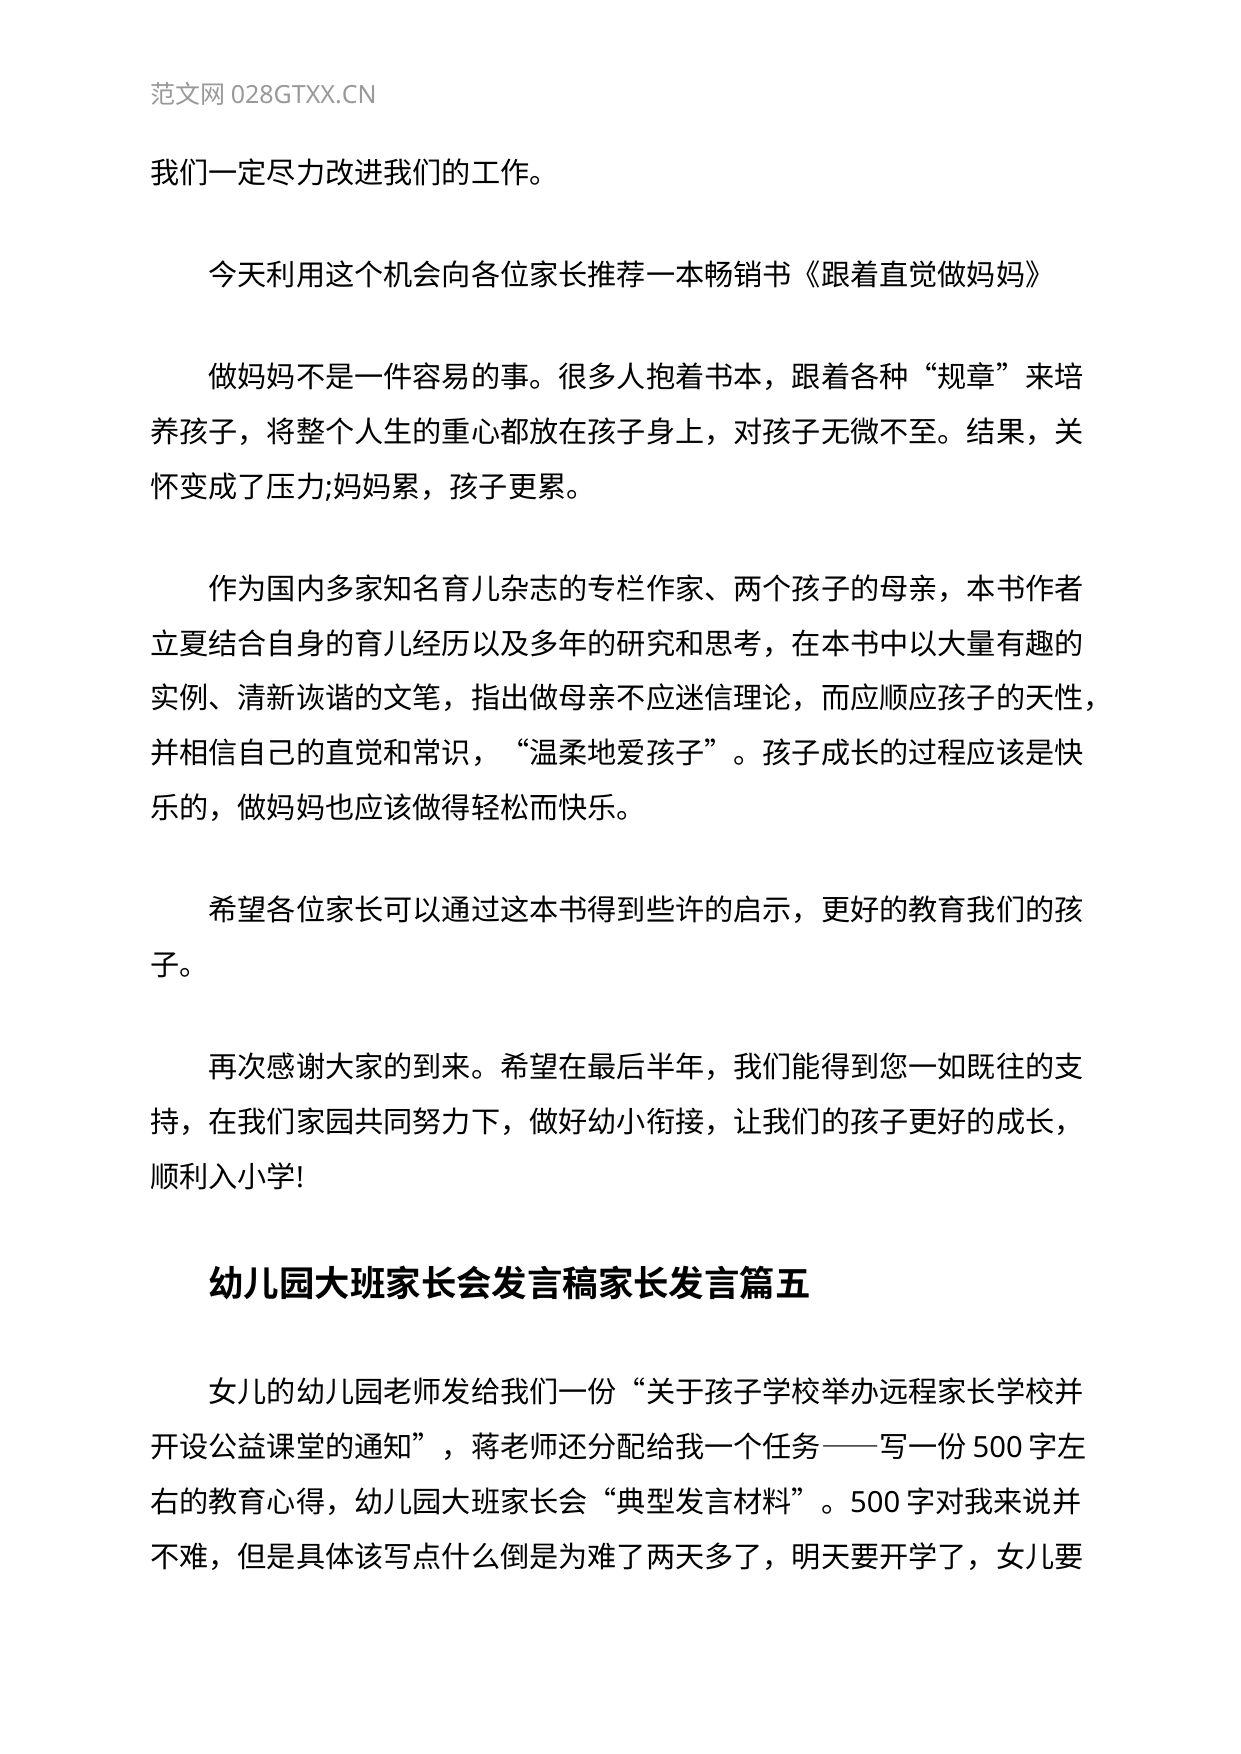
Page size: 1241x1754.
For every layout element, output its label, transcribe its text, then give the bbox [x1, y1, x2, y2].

text 作为国内多家知名育儿杂志的专栏作家、两个孩子的母亲，本书作者立夏结合自身的育儿经历以及多年的研究和思考，在本书中以大量有趣的实例、清新诙谐的文笔，指出做母亲不应迷信理论，而应顺应孩子的天性，并相信自己的直觉和常识，“温柔地爱孩子”。孩子成长的过程应该是快乐的，做妈妈也应该做得轻松而快乐。 [150, 565, 1090, 827]
text 今天利用这个机会向各位家长推荐一本畅销书《跟着直觉做妈妈》 [150, 252, 1090, 294]
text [150, 150, 1090, 192]
text 做妈妈不是一件容易的事。很多人抱着书本，跟着各种“规章”来培养孩子，将整个人生的重心都放在孩子身上，对孩子无微不至。结果，关怀变成了压力;妈妈累，孩子更累。 [150, 353, 1090, 506]
text 幼儿园大班家长会发言稿家长发言篇五 [150, 1255, 1090, 1306]
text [150, 1368, 1090, 1576]
text 再次感谢大家的到来。希望在最后半年，我们能得到您一如既往的支持，在我们家园共同努力下，做好幼小衔接，让我们的孩子更好的成长，顺利入小学! [150, 1043, 1090, 1196]
text 希望各位家长可以通过这本书得到些许的启示，更好的教育我们的孩子。 [150, 887, 1090, 984]
